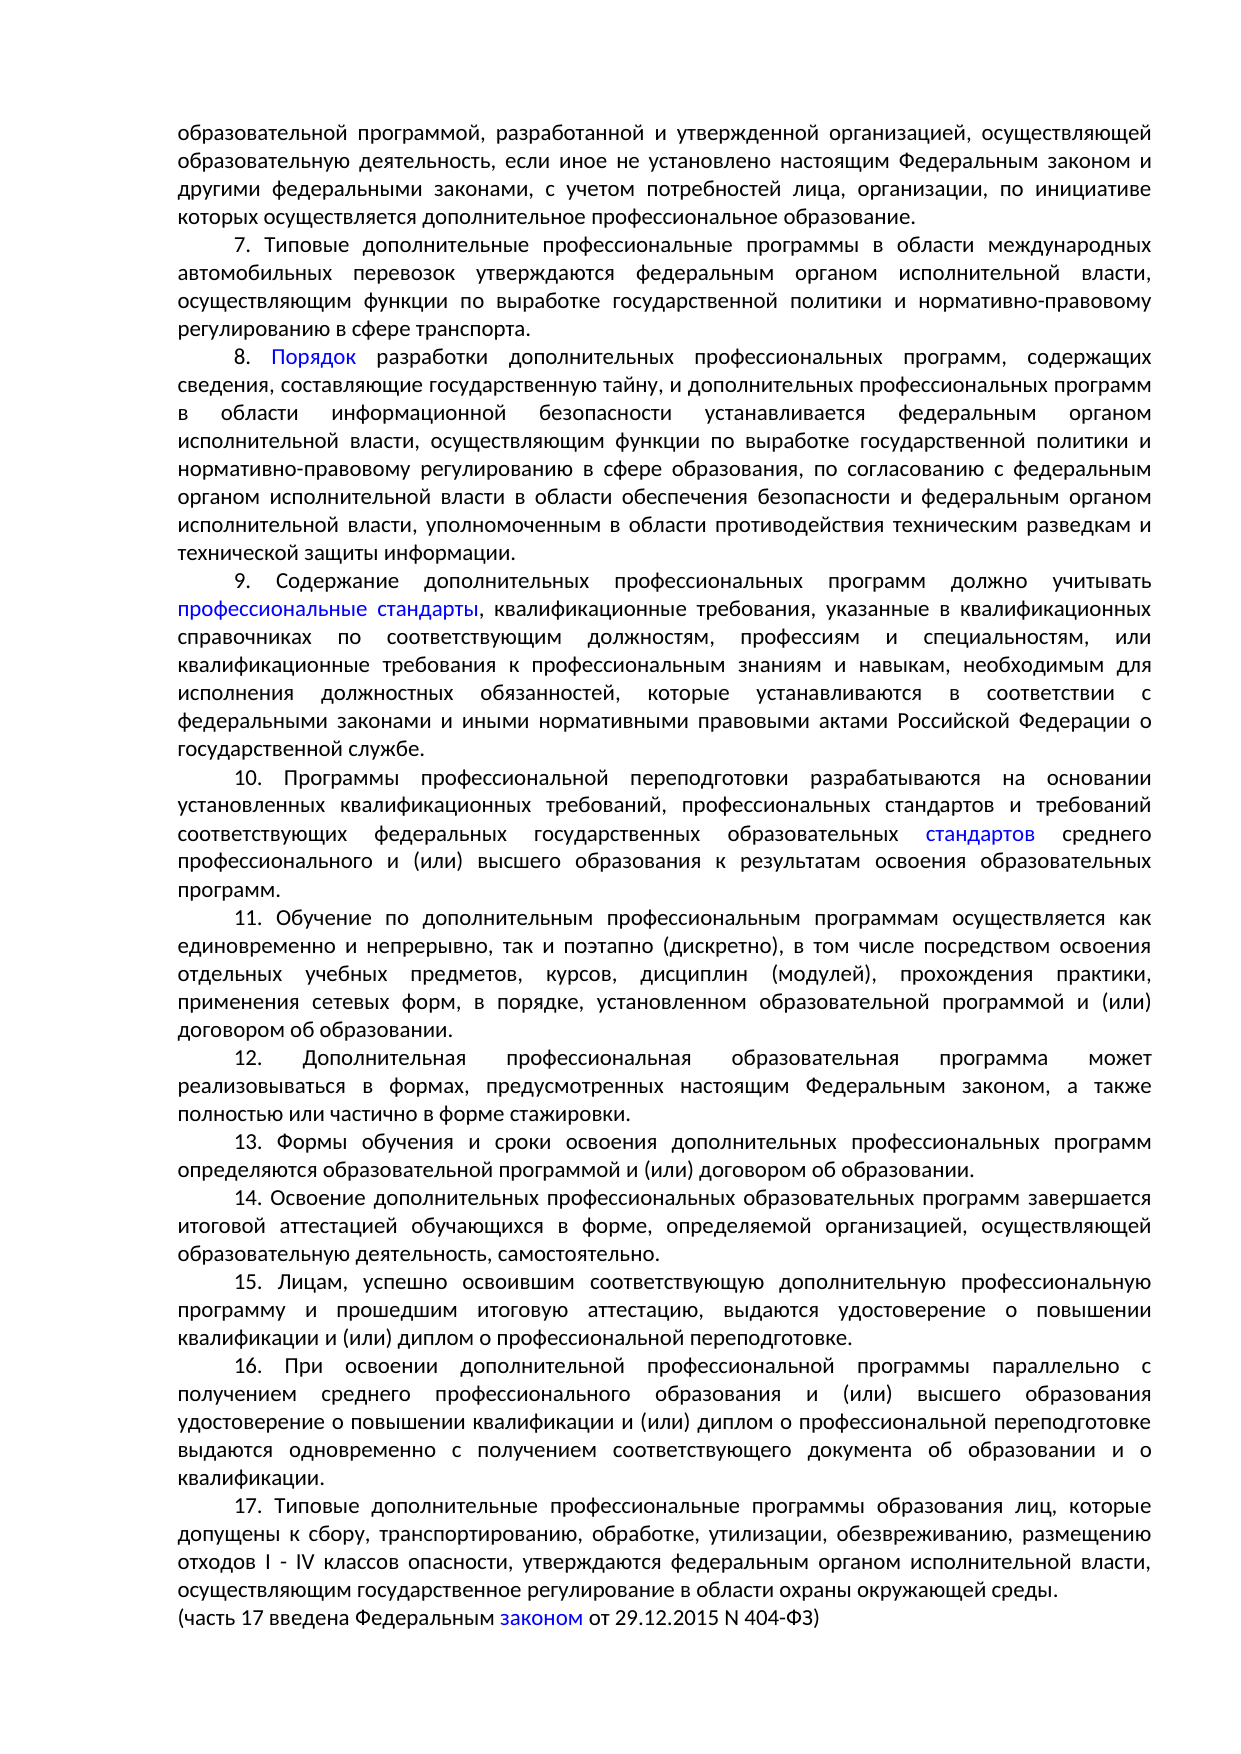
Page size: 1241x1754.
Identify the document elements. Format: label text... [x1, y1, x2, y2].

text 8. Порядок разработки дополнительных профессиональных программ, содержащих сведения, составляющие государственную тайну, и дополнительных профессиональных программ в области информационной безопасности устанавливается федеральным органом исполнительной власти, осуществляющим функции по выработке государственной политики и нормативно-правовому регулированию в сфере образования, по согласованию с федеральным органом исполнительной власти в области обеспечения безопасности и федеральным органом исполнительной власти, уполномоченным в области противодействия техническим разведкам и технической защиты информации. [177, 342, 1152, 566]
text 17. Типовые дополнительные профессиональные программы образования лиц, которые допущены к сбору, транспортированию, обработке, утилизации, обезвреживанию, размещению отходов I - IV классов опасности, утверждаются федеральным органом исполнительной власти, осуществляющим государственное регулирование в области охраны окружающей среды. [177, 1491, 1152, 1603]
text 7. Типовые дополнительные профессиональные программы в области международных автомобильных перевозок утверждаются федеральным органом исполнительной власти, осуществляющим функции по выработке государственной политики и нормативно-правовому регулированию в сфере транспорта. [177, 230, 1152, 342]
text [177, 118, 1152, 230]
text 16. При освоении дополнительной профессиональной программы параллельно с получением среднего профессионального образования и (или) высшего образования удостоверение о повышении квалификации и (или) диплом о профессиональной переподготовке выдаются одновременно с получением соответствующего документа об образовании и о квалификации. [177, 1351, 1152, 1491]
text 15. Лицам, успешно освоившим соответствующую дополнительную профессиональную программу и прошедшим итоговую аттестацию, выдаются удостоверение о повышении квалификации и (или) диплом о профессиональной переподготовке. [177, 1267, 1152, 1351]
text 12. Дополнительная профессиональная образовательная программа может реализовываться в формах, предусмотренных настоящим Федеральным законом, а также полностью или частично в форме стажировки. [177, 1043, 1152, 1127]
text 13. Формы обучения и сроки освоения дополнительных профессиональных программ определяются образовательной программой и (или) договором об образовании. [177, 1127, 1152, 1183]
text 14. Освоение дополнительных профессиональных образовательных программ завершается итоговой аттестацией обучающихся в форме, определяемой организацией, осуществляющей образовательную деятельность, самостоятельно. [177, 1183, 1152, 1267]
text 10. Программы профессиональной переподготовки разрабатываются на основании установленных квалификационных требований, профессиональных стандартов и требований соответствующих федеральных государственных образовательных стандартов среднего профессионального и (или) высшего образования к результатам освоения образовательных программ. [177, 763, 1152, 903]
text 11. Обучение по дополнительным профессиональным программам осуществляется как единовременно и непрерывно, так и поэтапно (дискретно), в том числе посредством освоения отдельных учебных предметов, курсов, дисциплин (модулей), прохождения практики, применения сетевых форм, в порядке, установленном образовательной программой и (или) договором об образовании. [177, 903, 1152, 1043]
text 9. Содержание дополнительных профессиональных программ должно учитывать профессиональные стандарты, квалификационные требования, указанные в квалификационных справочниках по соответствующим должностям, профессиям и специальностям, или квалификационные требования к профессиональным знаниям и навыкам, необходимым для исполнения должностных обязанностей, которые устанавливаются в соответствии с федеральными законами и иными нормативными правовыми актами Российской Федерации о государственной службе. [177, 566, 1152, 763]
text (часть 17 введена Федеральным законом от 29.12.2015 N 404-ФЗ) [177, 1603, 1152, 1631]
